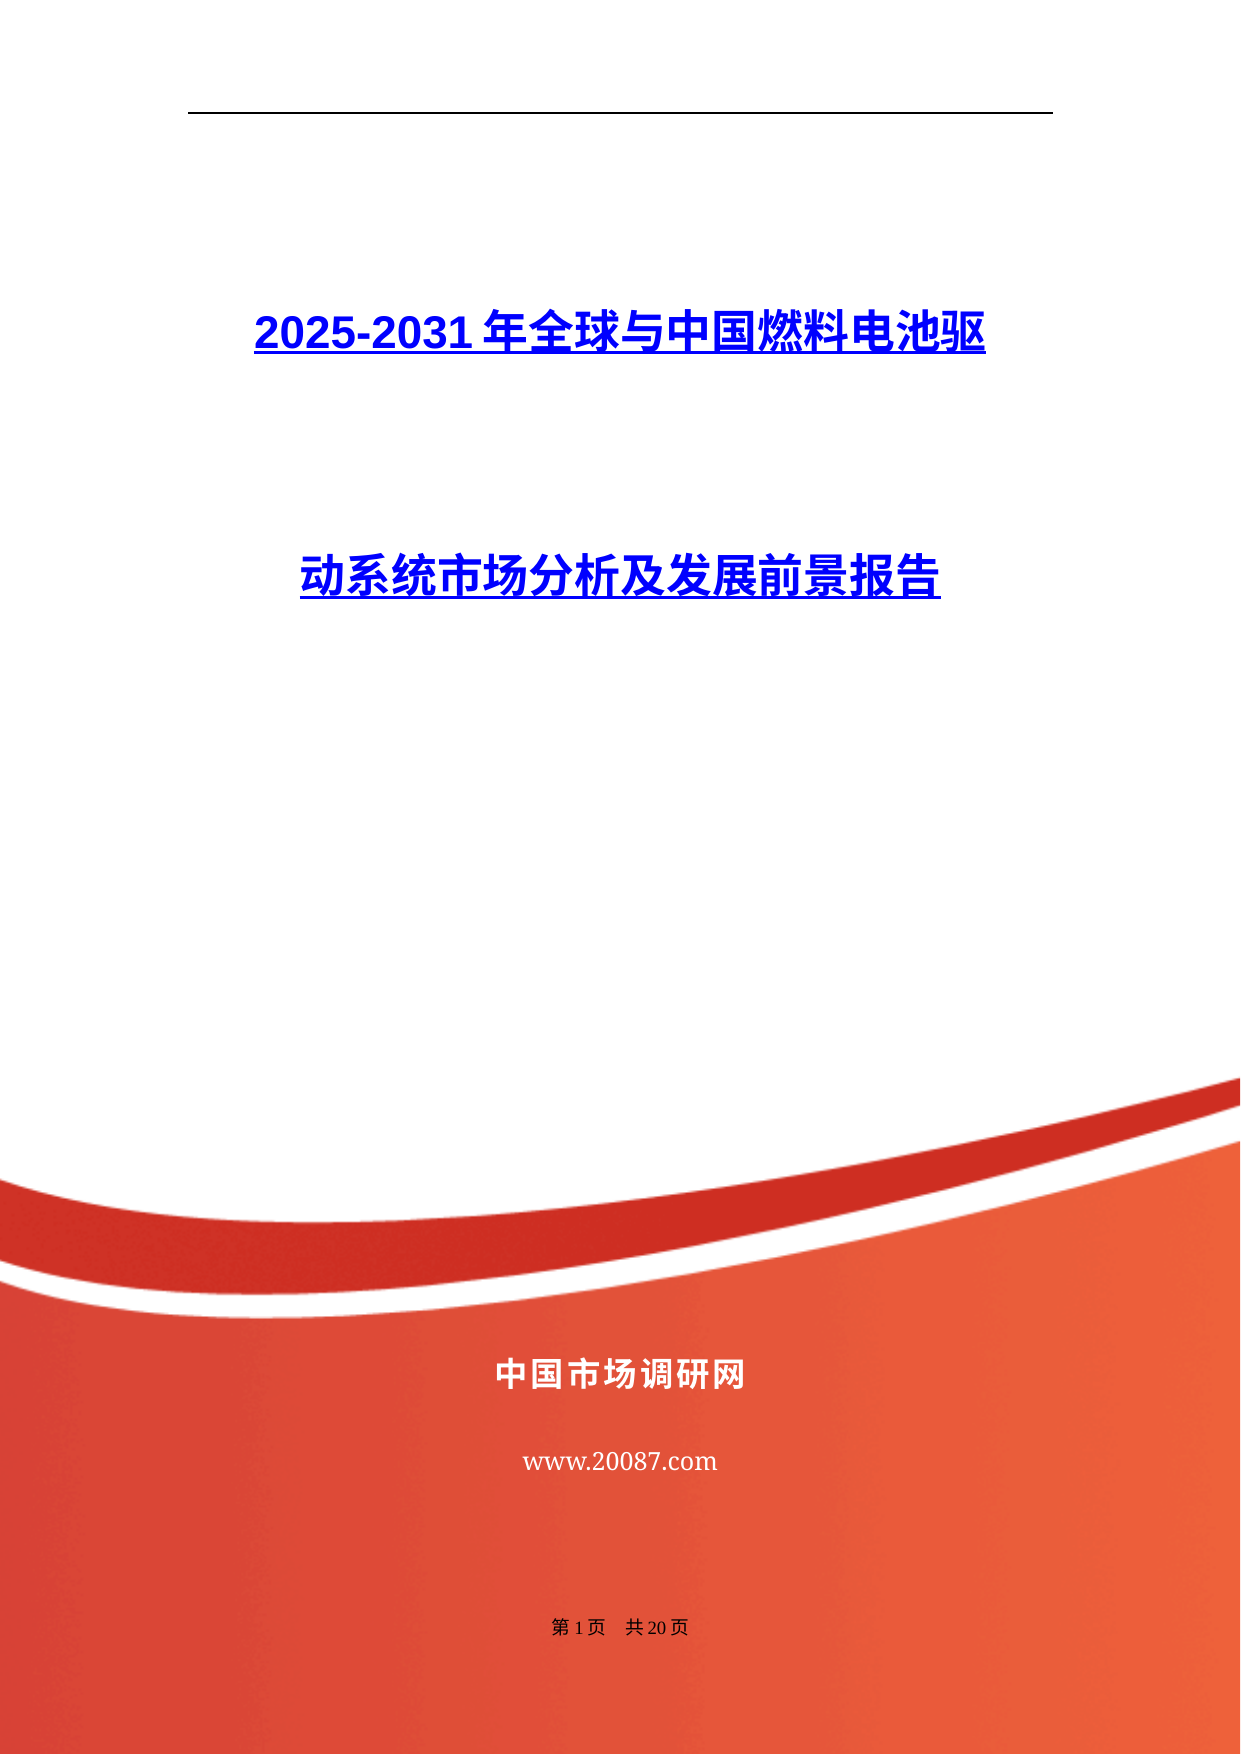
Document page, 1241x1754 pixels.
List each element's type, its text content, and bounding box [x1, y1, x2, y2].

table_header 2025-2031年全球与中国燃料电池驱动系统市场分析及发展前景报告 [188, 207, 1053, 773]
picture [0, 1006, 1241, 1754]
text www.20087.com [187, 1428, 1053, 1493]
subtitle 中国市场调研网 [187, 1339, 1053, 1404]
